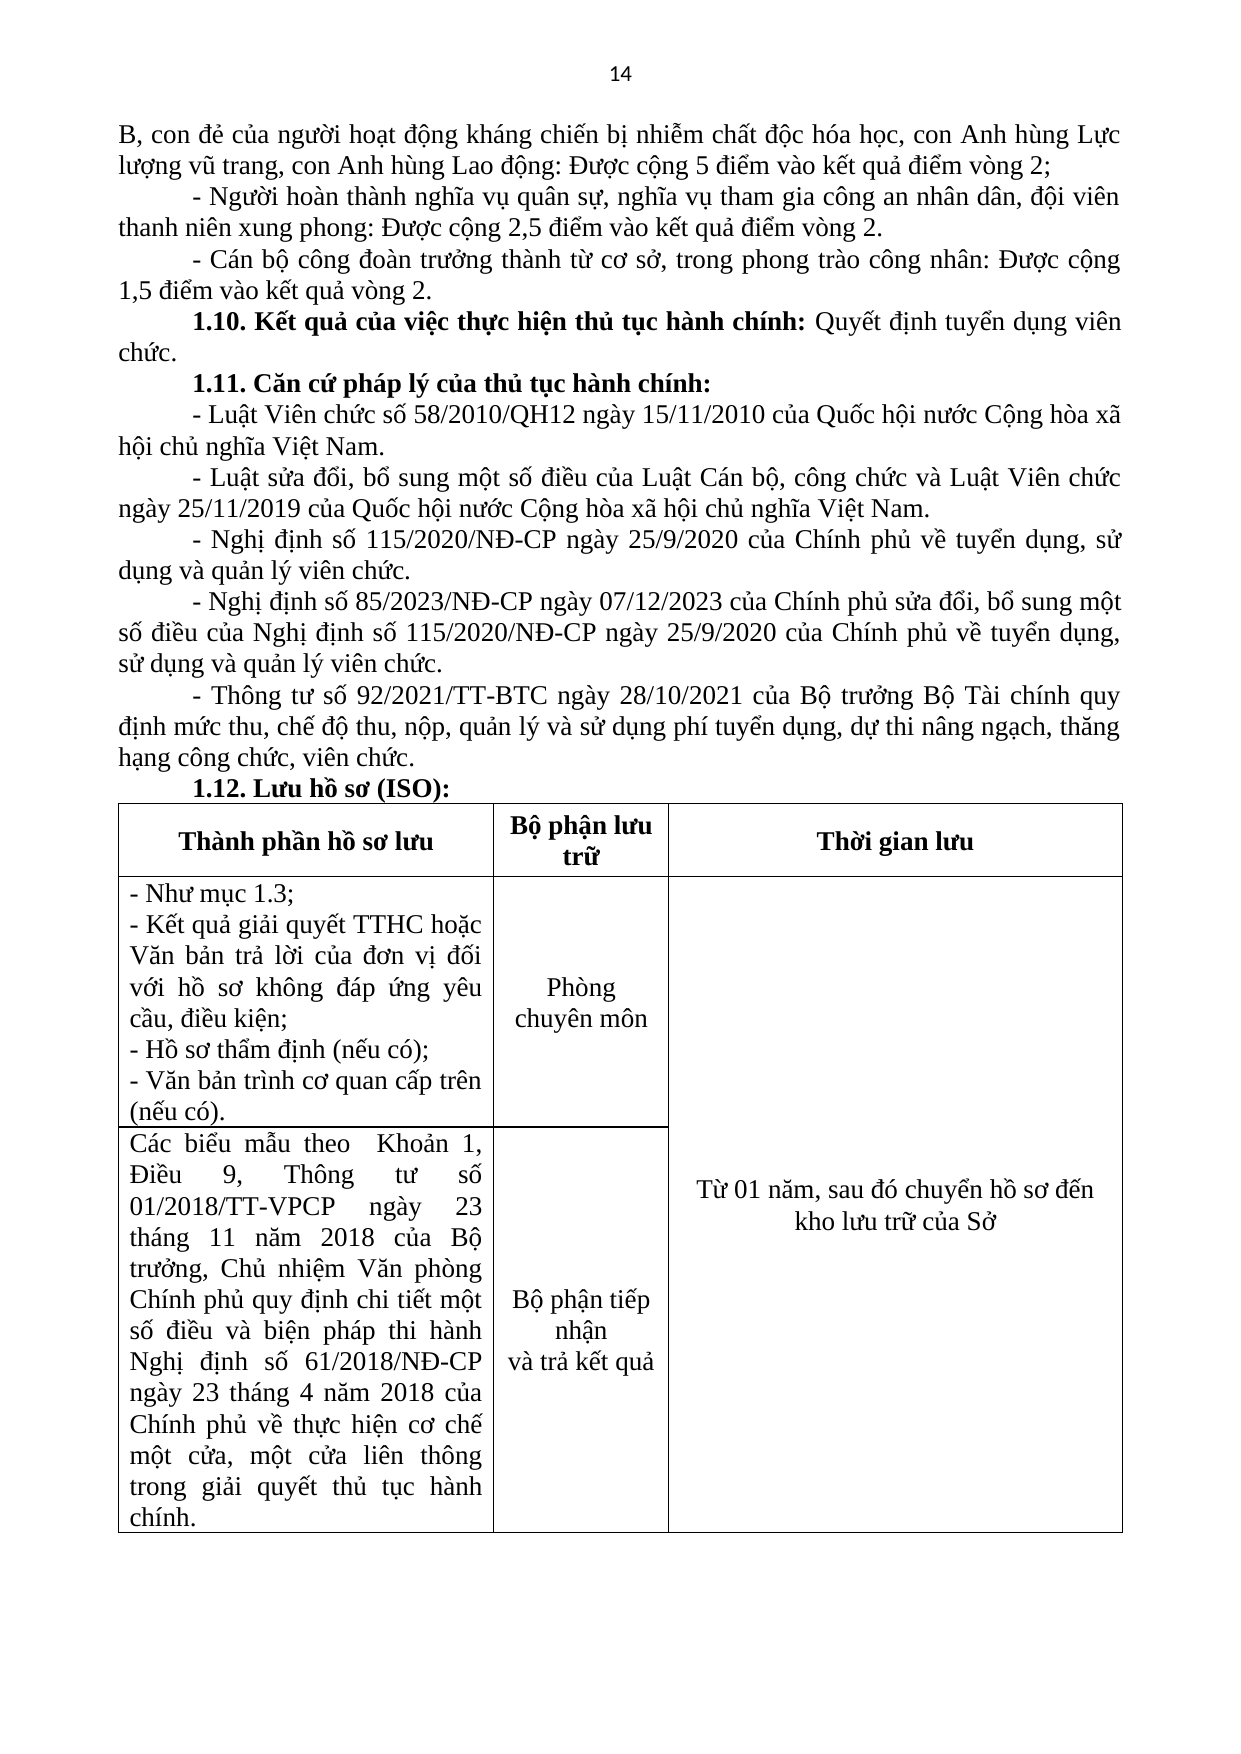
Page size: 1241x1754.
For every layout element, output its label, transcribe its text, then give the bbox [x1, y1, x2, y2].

text - Thông tư số 92/2021/TT-BTC ngày 28/10/2021 của Bộ trưởng Bộ Tài chính quy định mức thu, chế độ thu, nộp, quản lý và sử dụng phí tuyển dụng, dự thi nâng ngạch, thăng hạng công chức, viên chức. [118, 679, 1122, 772]
table_cell - Như mục 1.3; - Kết quả giải quyết TTHC hoặc Văn bản trả lời của đơn vị đối với hồ sơ không đáp ứng yêu cầu, điều kiện; - Hồ sơ thẩm định (nếu có); - Văn bản trình cơ quan cấp trên (nếu có). [119, 877, 493, 1126]
table_header Thời gian lưu [669, 804, 1122, 876]
table_header Thành phần hồ sơ lưu [119, 804, 493, 876]
table_cell Phòng chuyên môn [494, 877, 668, 1126]
table_header Bộ phận lưu trữ [494, 804, 668, 876]
text 1.10. Kết quả của việc thực hiện thủ tục hành chính: Quyết định tuyển dụng viên chức. [118, 305, 1122, 367]
text 1.11. Căn cứ pháp lý của thủ tục hành chính: [118, 367, 1122, 398]
text - Nghị định số 115/2020/NĐ-CP ngày 25/9/2020 của Chính phủ về tuyển dụng, sử dụng và quản lý viên chức. [118, 523, 1122, 585]
text - Luật sửa đổi, bổ sung một số điều của Luật Cán bộ, công chức và Luật Viên chức ngày 25/11/2019 của Quốc hội nước Cộng hòa xã hội chủ nghĩa Việt Nam. [118, 461, 1122, 523]
table_cell Bộ phận tiếp nhận và trả kết quả [494, 1128, 668, 1532]
text - Nghị định số 85/2023/NĐ-CP ngày 07/12/2023 của Chính phủ sửa đổi, bổ sung một số điều của Nghị định số 115/2020/NĐ-CP ngày 25/9/2020 của Chính phủ về tuyển dụng, sử dụng và quản lý viên chức. [118, 585, 1122, 679]
table_cell Từ 01 năm, sau đó chuyển hồ sơ đến kho lưu trữ của Sở [669, 877, 1122, 1532]
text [118, 118, 1122, 180]
text 1.12. Lưu hồ sơ (ISO): [118, 772, 1122, 803]
text - Luật Viên chức số 58/2010/QH12 ngày 15/11/2010 của Quốc hội nước Cộng hòa xã hội chủ nghĩa Việt Nam. [118, 398, 1122, 461]
text - Người hoàn thành nghĩa vụ quân sự, nghĩa vụ tham gia công an nhân dân, đội viên thanh niên xung phong: Được cộng 2,5 điểm vào kết quả điểm vòng 2. [118, 180, 1122, 243]
table_cell Các biểu mẫu theo Khoản 1, Điều 9, Thông tư số 01/2018/TT-VPCP ngày 23 tháng 11 năm 2018 của Bộ trưởng, Chủ nhiệm Văn phòng Chính phủ quy định chi tiết một số điều và biện pháp thi hành Nghị định số 61/2018/NĐ-CP ngày 23 tháng 4 năm 2018 của Chính phủ về thực hiện cơ chế một cửa, một cửa liên thông trong giải quyết thủ tục hành chính. [119, 1128, 493, 1532]
text - Cán bộ công đoàn trưởng thành từ cơ sở, trong phong trào công nhân: Được cộng 1,5 điểm vào kết quả vòng 2. [118, 243, 1122, 305]
